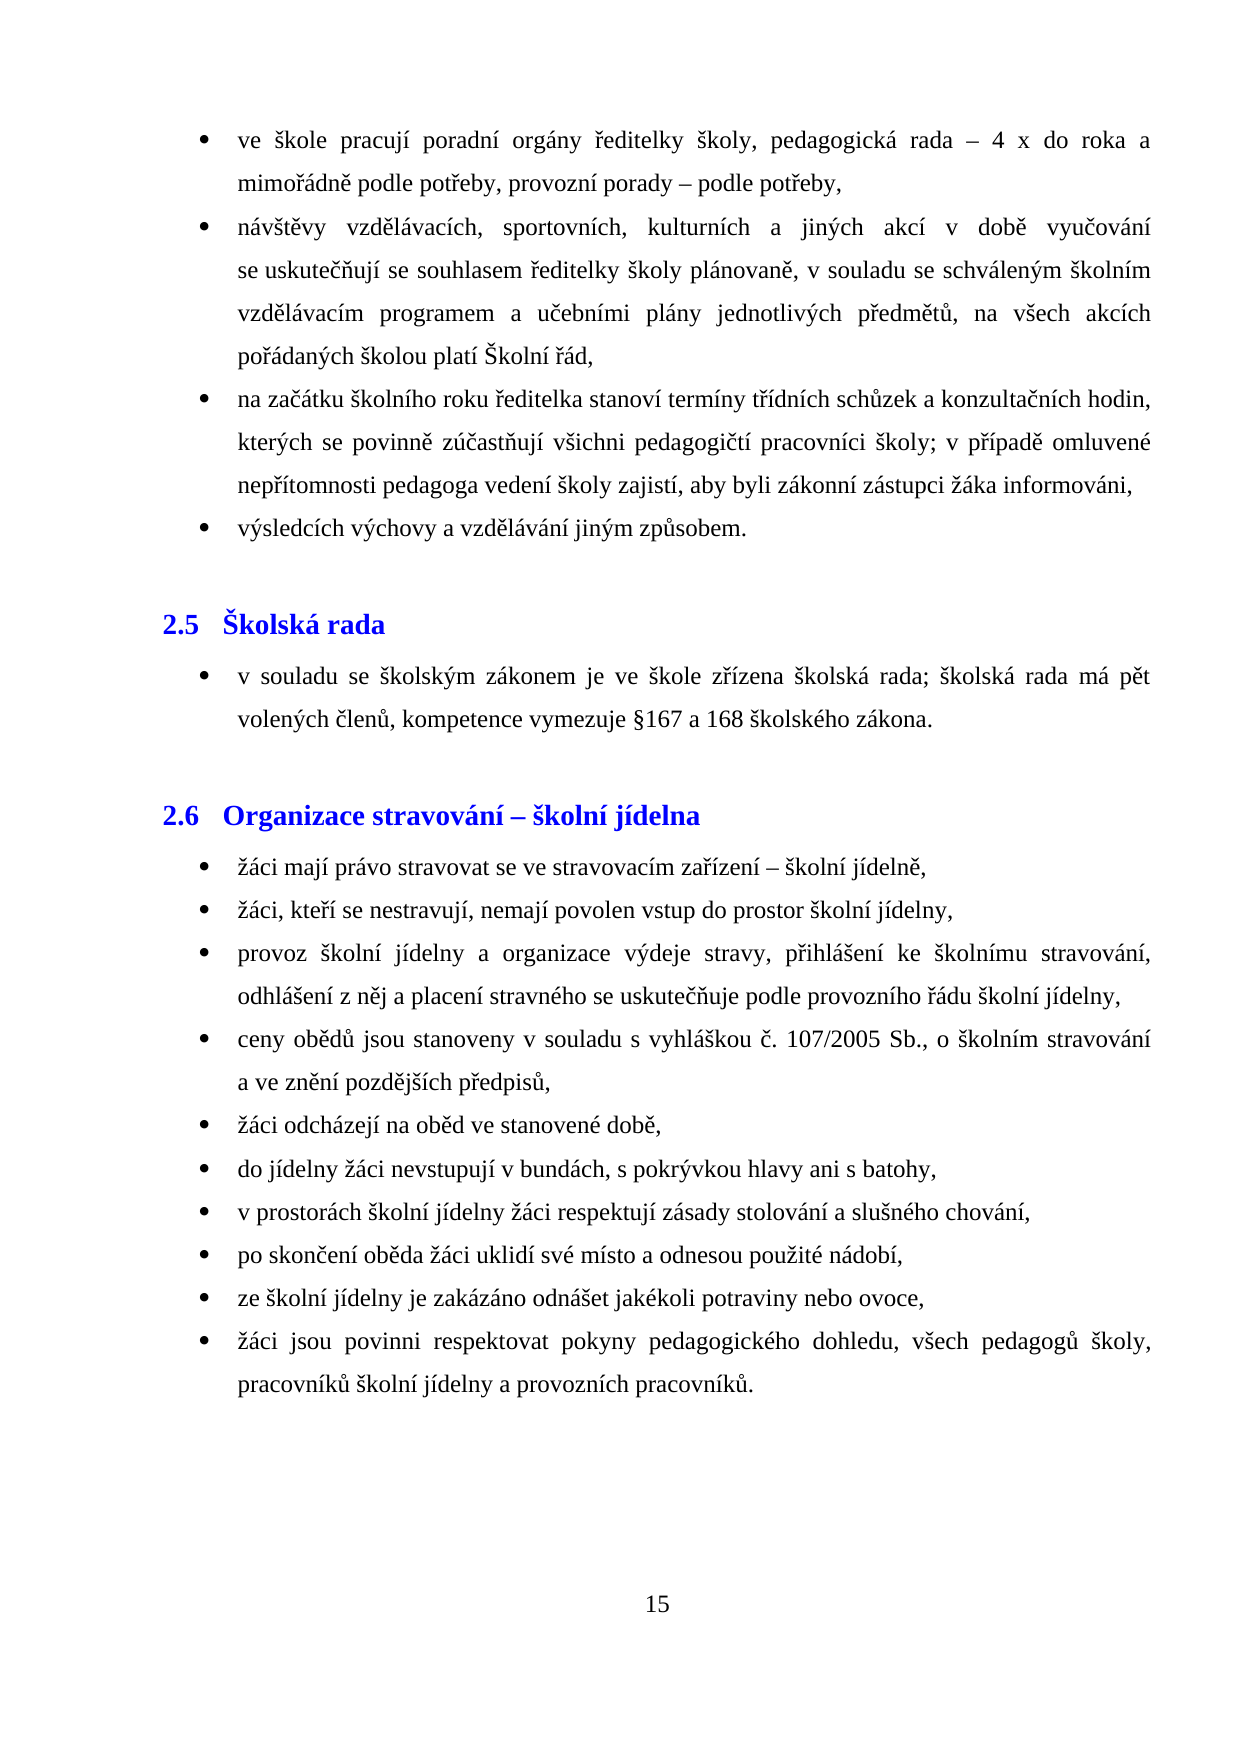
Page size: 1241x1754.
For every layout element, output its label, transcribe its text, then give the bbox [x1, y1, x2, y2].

list na začátku školního roku ředitelka stanoví termíny třídních schůzek a konzultačních hodin, kterých se povinně zúčastňují všichni pedagogičtí pracovníci školy; v případě omluvené nepřítomnosti pedagoga vedení školy zajistí, aby byli zákonní zástupci žáka informováni, [200, 384, 1152, 499]
list ceny obědů jsou stanoveny v souladu s vyhláškou č. 107/2005 Sb., o školním stravování a ve znění pozdějších předpisů, [200, 1024, 1152, 1096]
list ve škole pracují poradní orgány ředitelky školy, pedagogická rada – 4 x do roka a mimořádně podle potřeby, provozní porady – podle potřeby, [200, 125, 1152, 197]
list do jídelny žáci nevstupují v bundách, s pokrývkou hlavy ani s batohy, [200, 1154, 1152, 1182]
list návštěvy vzdělávacích, sportovních, kulturních a jiných akcí v době vyučování se uskutečňují se souhlasem ředitelky školy plánovaně, v souladu se schváleným školním vzdělávacím programem a učebními plány jednotlivých předmětů, na všech akcích pořádaných školou platí Školní řád, [200, 212, 1152, 370]
subtitle Organizace stravování – školní jídelna [162, 798, 1152, 831]
list v prostorách školní jídelny žáci respektují zásady stolování a slušného chování, [200, 1197, 1152, 1226]
list provoz školní jídelny a organizace výdeje stravy, přihlášení ke školnímu stravování, odhlášení z něj a placení stravného se uskutečňuje podle provozního řádu školní jídelny, [200, 938, 1152, 1010]
list ze školní jídelny je zakázáno odnášet jakékoli potraviny nebo ovoce, [200, 1283, 1152, 1312]
list po skončení oběda žáci uklidí své místo a odnesou použité nádobí, [200, 1240, 1152, 1269]
subtitle Školská rada [162, 607, 1152, 641]
list žáci, kteří se nestravují, nemají povolen vstup do prostor školní jídelny, [200, 895, 1152, 924]
list v souladu se školským zákonem je ve škole zřízena školská rada; školská rada má pět volených členů, kompetence vymezuje §167 a 168 školského zákona. [200, 661, 1152, 733]
list žáci odcházejí na oběd ve stanovené době, [200, 1111, 1152, 1139]
list výsledcích výchovy a vzdělávání jiným způsobem. [200, 513, 1152, 542]
list žáci mají právo stravovat se ve stravovacím zařízení – školní jídelně, [200, 852, 1152, 881]
list žáci jsou povinni respektovat pokyny pedagogického dohledu, všech pedagogů školy, pracovníků školní jídelny a provozních pracovníků. [200, 1326, 1152, 1398]
